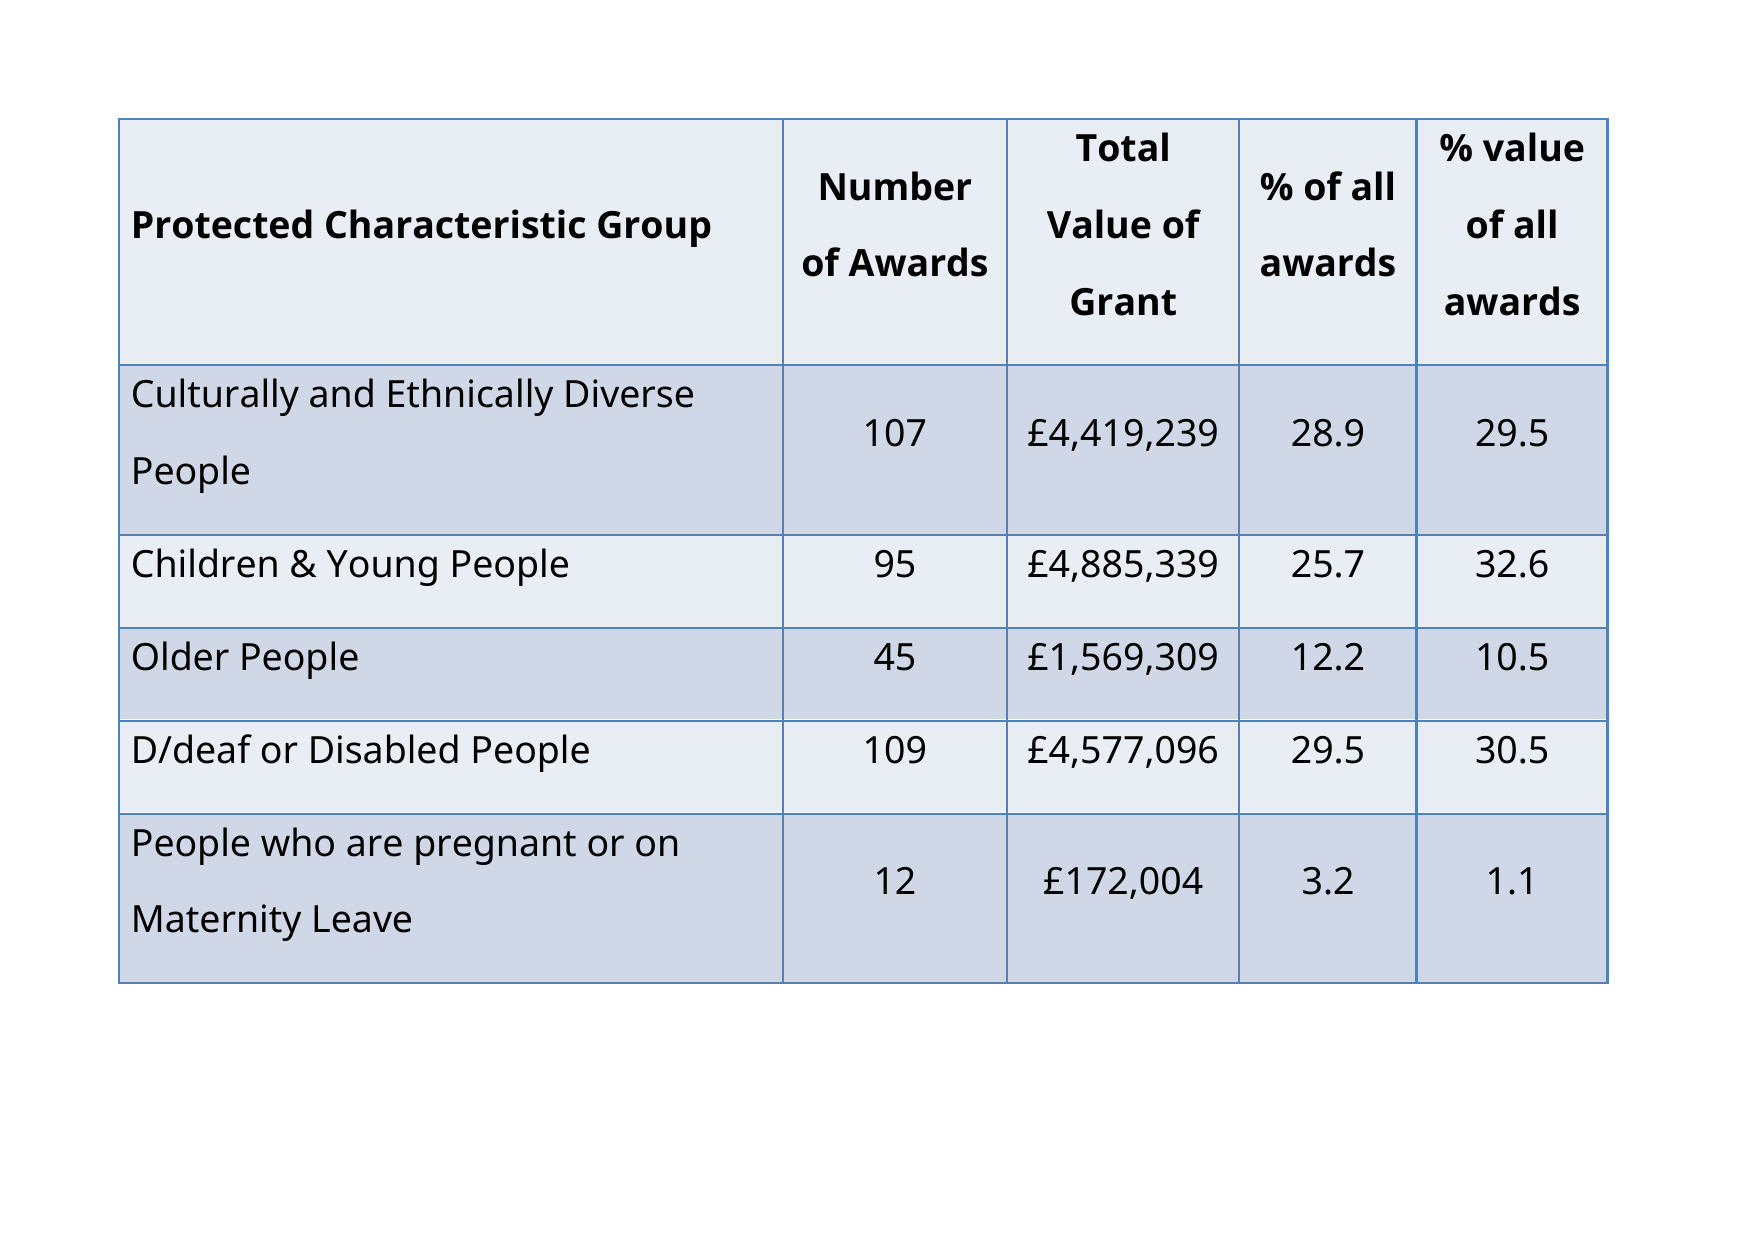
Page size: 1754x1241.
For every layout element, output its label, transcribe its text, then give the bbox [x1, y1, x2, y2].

table_cell 107 [784, 366, 1006, 534]
table_cell £172,004 [1008, 815, 1238, 982]
table_cell 10.5 [1418, 629, 1606, 719]
table_cell 25.7 [1240, 536, 1415, 627]
table_header Number of Awards [784, 120, 1006, 364]
table_cell 1.1 [1418, 815, 1606, 982]
table_cell 3.2 [1240, 815, 1415, 982]
table_cell £1,569,309 [1008, 629, 1238, 719]
table_header % of all awards [1240, 120, 1415, 364]
table_cell 29.5 [1418, 366, 1606, 534]
table_cell 29.5 [1240, 722, 1415, 812]
table_cell Older People [120, 629, 782, 719]
table_header % value of all awards [1418, 120, 1606, 364]
table_header Total Value of Grant [1008, 120, 1238, 364]
table_cell Children & Young People [120, 536, 782, 627]
table_cell £4,577,096 [1008, 722, 1238, 812]
table_cell 12.2 [1240, 629, 1415, 719]
table_cell 109 [784, 722, 1006, 812]
table_cell 95 [784, 536, 1006, 627]
table_cell 28.9 [1240, 366, 1415, 534]
table_cell D/deaf or Disabled People [120, 722, 782, 812]
table_cell £4,419,239 [1008, 366, 1238, 534]
table_cell People who are pregnant or on Maternity Leave [120, 815, 782, 982]
table_cell 12 [784, 815, 1006, 982]
table_header Protected Characteristic Group [120, 120, 782, 364]
table_cell 32.6 [1418, 536, 1606, 627]
table_cell 30.5 [1418, 722, 1606, 812]
table_cell 45 [784, 629, 1006, 719]
table_cell £4,885,339 [1008, 536, 1238, 627]
table_cell Culturally and Ethnically Diverse People [120, 366, 782, 534]
